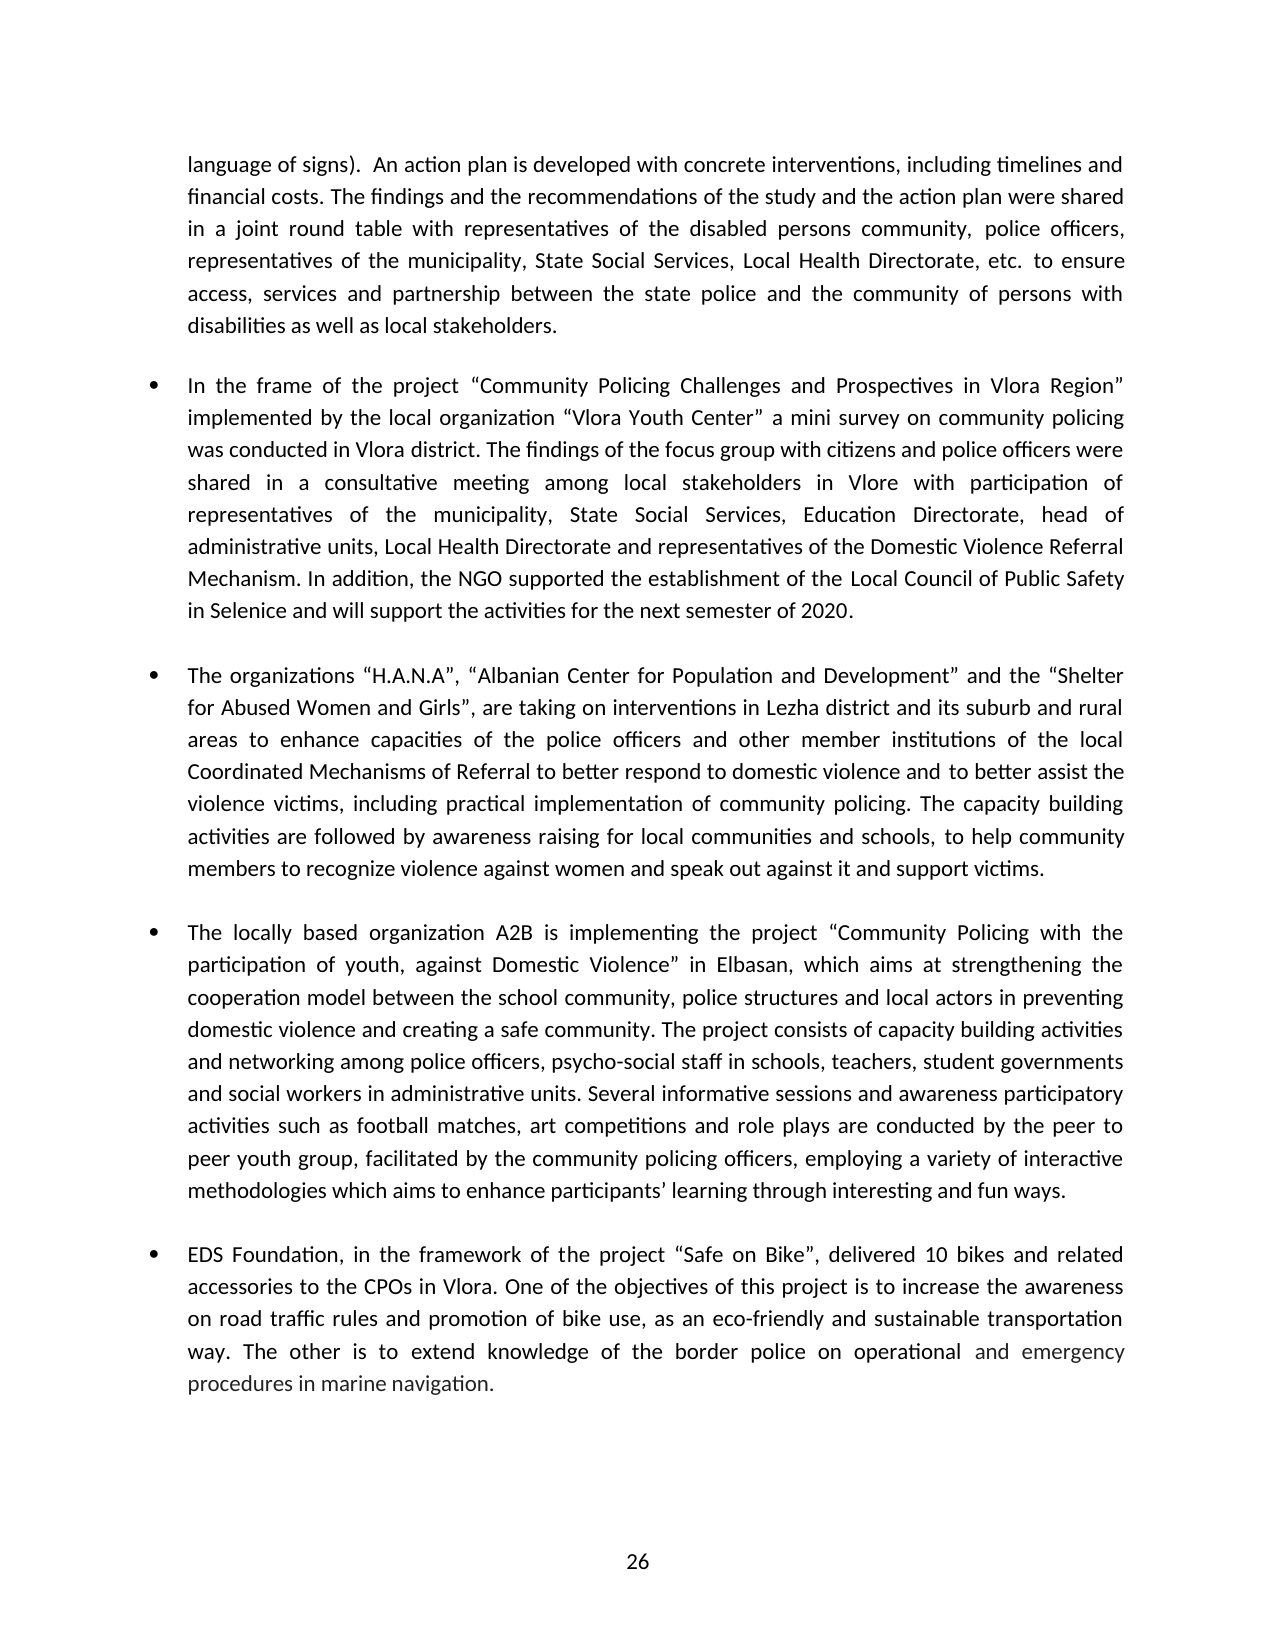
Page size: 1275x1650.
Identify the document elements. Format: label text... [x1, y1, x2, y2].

list EDS Foundation, in the framework of the project “Safe on Bike”, delivered 10 bikes and related accessories to the CPOs in Vlora. One of the objectives of this project is to increase the awareness on road traffic rules and promotion of bike use, as an eco-friendly and sustainable transportation way. The other is to extend knowledge of the border police on operational and emergency procedures in marine navigation. [150, 1240, 1125, 1397]
list The organizations “H.A.N.A”, “Albanian Center for Population and Development” and the “Shelter for Abused Women and Girls”, are taking on interventions in Lezha district and its suburb and rural areas to enhance capacities of the police officers and other member institutions of the local Coordinated Mechanisms of Referral to better respond to domestic violence and to better assist the violence victims, including practical implementation of community policing. The capacity building activities are followed by awareness raising for local communities and schools, to help community members to recognize violence against women and speak out against it and support victims. [150, 661, 1125, 882]
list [150, 150, 1125, 339]
list The locally based organization A2B is implementing the project “Community Policing with the participation of youth, against Domestic Violence” in Elbasan, which aims at strengthening the cooperation model between the school community, police structures and local actors in preventing domestic violence and creating a safe community. The project consists of capacity building activities and networking among police officers, psycho-social staff in schools, teachers, student governments and social workers in administrative units. Several informative sessions and awareness participatory activities such as football matches, art competitions and role plays are conducted by the peer to peer youth group, facilitated by the community policing officers, employing a variety of interactive methodologies which aims to enhance participants’ learning through interesting and fun ways. [150, 918, 1125, 1204]
list In the frame of the project “Community Policing Challenges and Prospectives in Vlora Region” implemented by the local organization “Vlora Youth Center” a mini survey on community policing was conducted in Vlora district. The findings of the focus group with citizens and police officers were shared in a consultative meeting among local stakeholders in Vlore with participation of representatives of the municipality, State Social Services, Education Directorate, head of administrative units, Local Health Directorate and representatives of the Domestic Violence Referral Mechanism. In addition, the NGO supported the establishment of the Local Council of Public Safety in Selenice and will support the activities for the next semester of 2020. [150, 371, 1125, 624]
